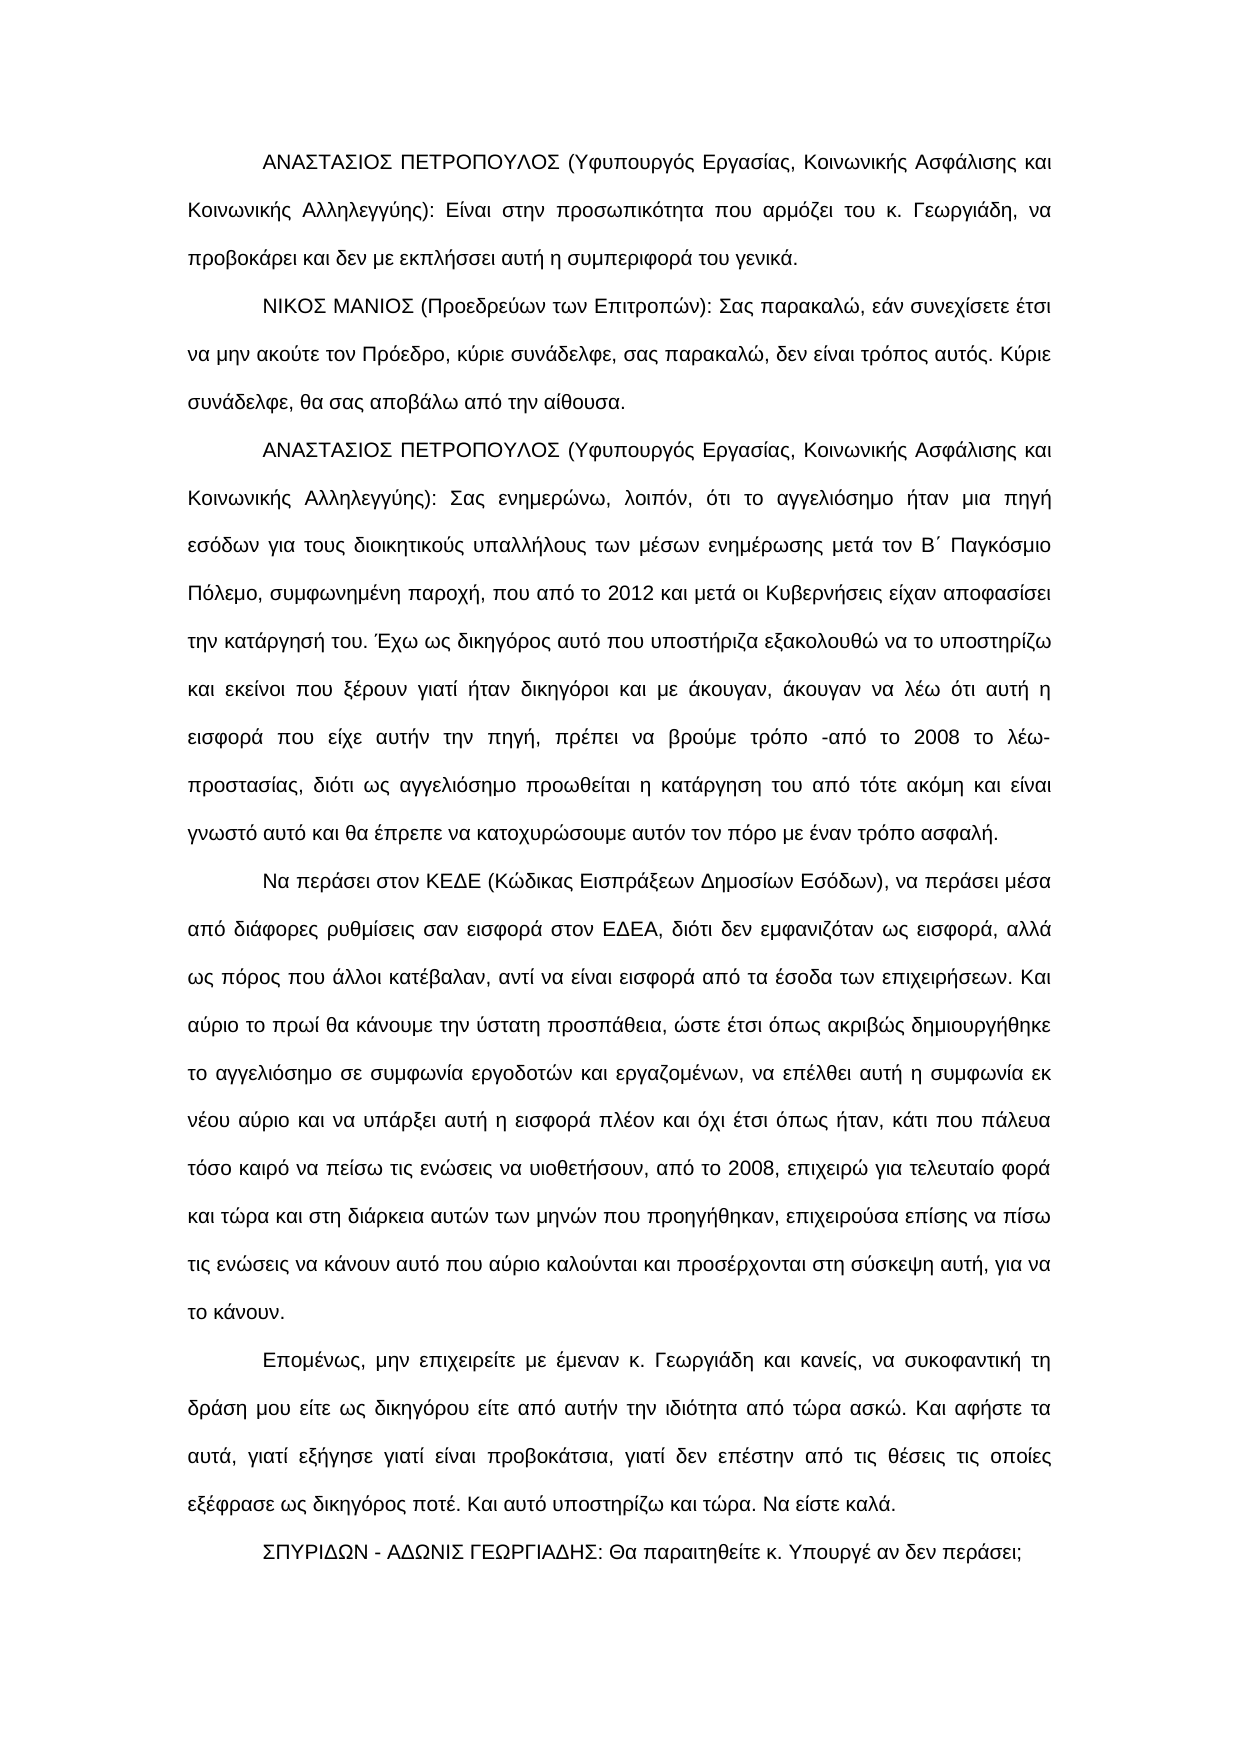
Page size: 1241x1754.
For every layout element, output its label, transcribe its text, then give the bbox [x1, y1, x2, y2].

text ΑΝΑΣΤΑΣΙΟΣ ΠΕΤΡΟΠΟΥΛΟΣ (Υφυπουργός Εργασίας, Κοινωνικής Ασφάλισης και Κοινωνικής Αλληλεγγύης): Σας ενημερώνω, λοιπόν, ότι το αγγελιόσημο ήταν μια πηγή εσόδων για τους διοικητικούς υπαλλήλους των μέσων ενημέρωσης μετά τον Β΄ Παγκόσμιο Πόλεμο, συμφωνημένη παροχή, που από το 2012 και μετά οι Κυβερνήσεις είχαν αποφασίσει την κατάργησή του. Έχω ως δικηγόρος αυτό που υποστήριζα εξακολουθώ να το υποστηρίζω και εκείνοι που ξέρουν γιατί ήταν δικηγόροι και με άκουγαν, άκουγαν να λέω ότι αυτή η εισφορά που είχε αυτήν την πηγή, πρέπει να βρούμε τρόπο -από το 2008 το λέω- προστασίας, διότι ως αγγελιόσημο προωθείται η κατάργηση του από τότε ακόμη και είναι γνωστό αυτό και θα έπρεπε να κατοχυρώσουμε αυτόν τον πόρο με έναν τρόπο ασφαλή. [187, 437, 1053, 845]
text ΑΝΑΣΤΑΣΙΟΣ ΠΕΤΡΟΠΟΥΛΟΣ (Υφυπουργός Εργασίας, Κοινωνικής Ασφάλισης και Κοινωνικής Αλληλεγγύης): Είναι στην προσωπικότητα που αρμόζει του κ. Γεωργιάδη, να προβοκάρει και δεν με εκπλήσσει αυτή η συμπεριφορά του γενικά. [187, 150, 1053, 270]
text Να περάσει στον ΚΕΔΕ (Κώδικας Εισπράξεων Δημοσίων Εσόδων), να περάσει μέσα από διάφορες ρυθμίσεις σαν εισφορά στον ΕΔΕΑ, διότι δεν εμφανιζόταν ως εισφορά, αλλά ως πόρος που άλλοι κατέβαλαν, αντί να είναι εισφορά από τα έσοδα των επιχειρήσεων. Και αύριο το πρωί θα κάνουμε την ύστατη προσπάθεια, ώστε έτσι όπως ακριβώς δημιουργήθηκε το αγγελιόσημο σε συμφωνία εργοδοτών και εργαζομένων, να επέλθει αυτή η συμφωνία εκ νέου αύριο και να υπάρξει αυτή η εισφορά πλέον και όχι έτσι όπως ήταν, κάτι που πάλευα τόσο καιρό να πείσω τις ενώσεις να υιοθετήσουν, από το 2008, επιχειρώ για τελευταίο φορά και τώρα και στη διάρκεια αυτών των μηνών που προηγήθηκαν, επιχειρούσα επίσης να πίσω τις ενώσεις να κάνουν αυτό που αύριο καλούνται και προσέρχονται στη σύσκεψη αυτή, για να το κάνουν. [187, 869, 1053, 1324]
text ΝΙΚΟΣ ΜΑΝΙΟΣ (Προεδρεύων των Επιτροπών): Σας παρακαλώ, εάν συνεχίσετε έτσι να μην ακούτε τον Πρόεδρο, κύριε συνάδελφε, σας παρακαλώ, δεν είναι τρόπος αυτός. Κύριε συνάδελφε, θα σας αποβάλω από την αίθουσα. [187, 294, 1053, 413]
text ΣΠΥΡΙΔΩΝ - ΑΔΩΝΙΣ ΓΕΩΡΓΙΑΔΗΣ: Θα παραιτηθείτε κ. Υπουργέ αν δεν περάσει; [187, 1539, 1053, 1563]
text Επομένως, μην επιχειρείτε με έμεναν κ. Γεωργιάδη και κανείς, να συκοφαντική τη δράση μου είτε ως δικηγόρου είτε από αυτήν την ιδιότητα από τώρα ασκώ. Και αφήστε τα αυτά, γιατί εξήγησε γιατί είναι προβοκάτσια, γιατί δεν επέστην από τις θέσεις τις οποίες εξέφρασε ως δικηγόρος ποτέ. Και αυτό υποστηρίζω και τώρα. Να είστε καλά. [187, 1348, 1053, 1516]
